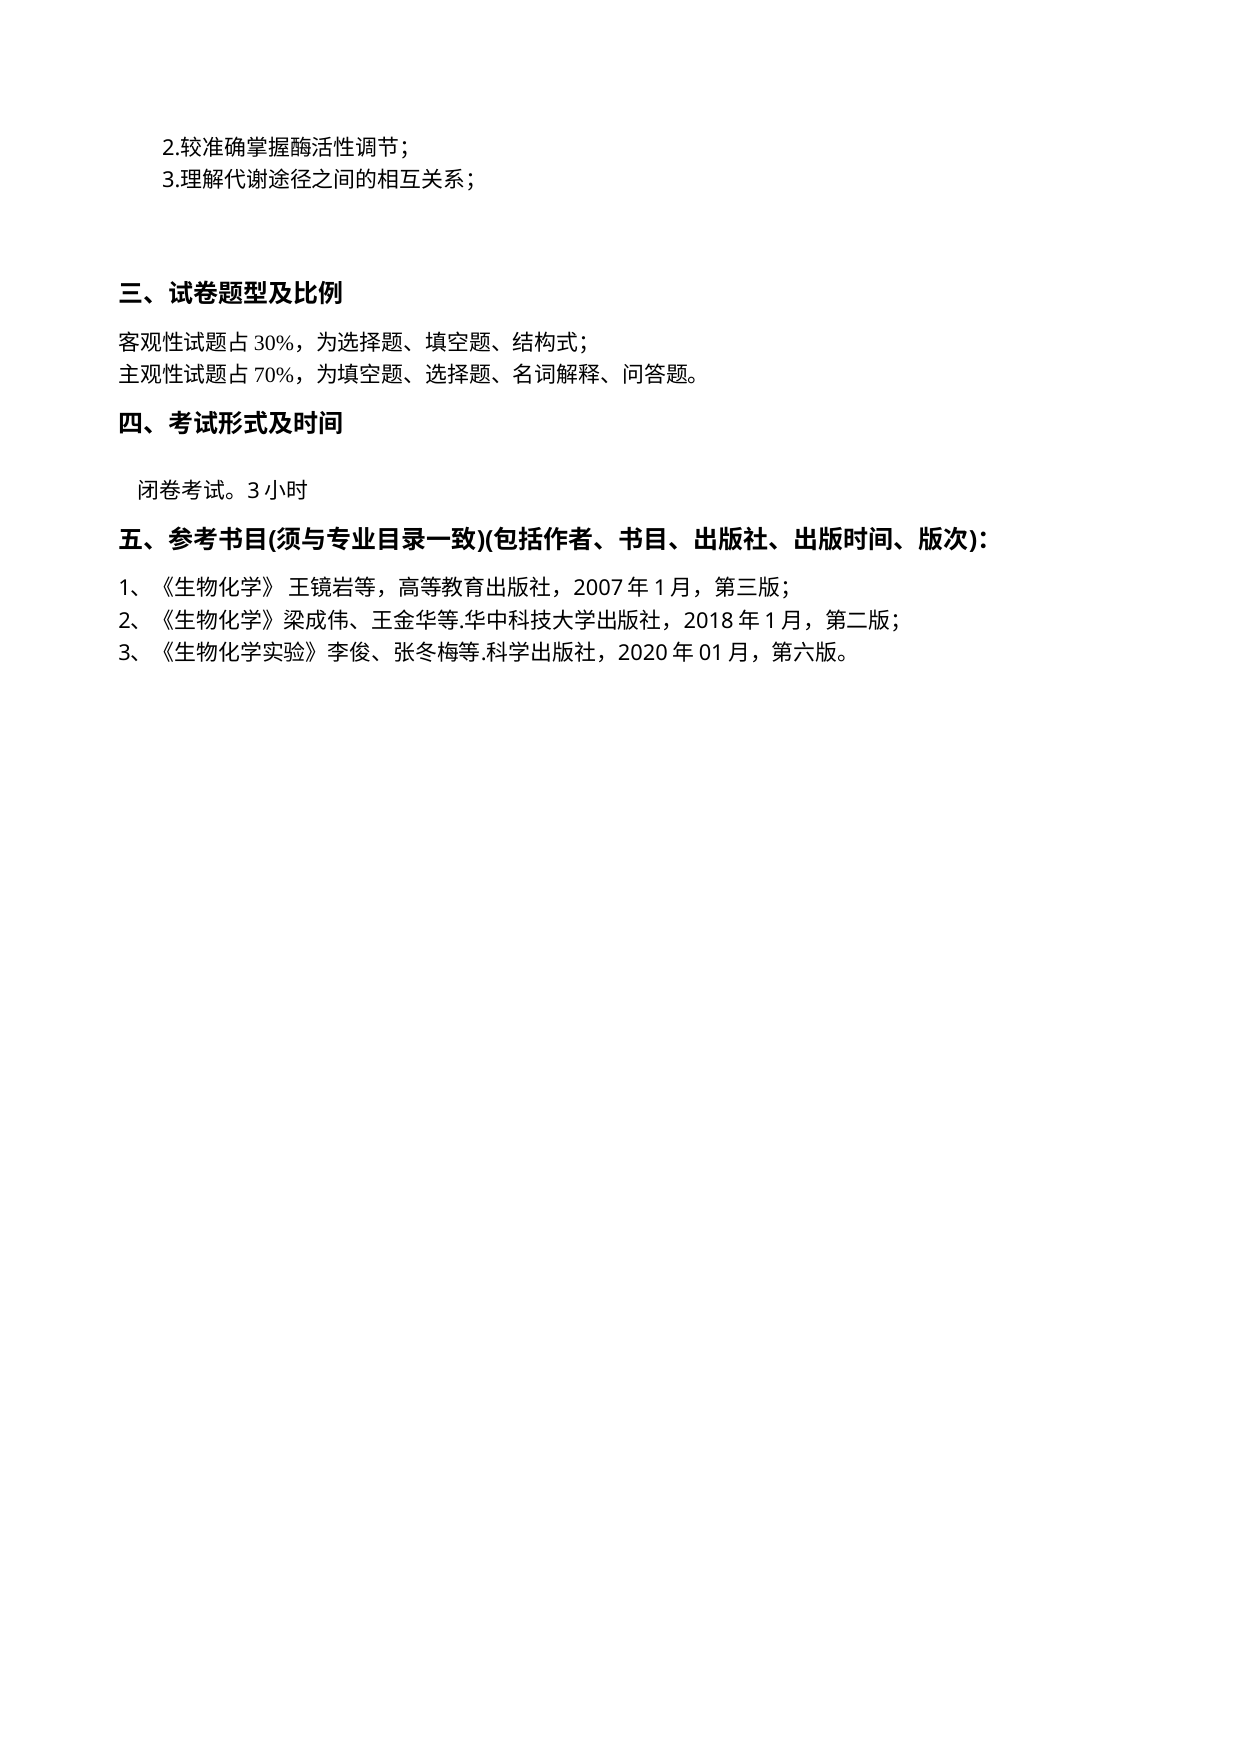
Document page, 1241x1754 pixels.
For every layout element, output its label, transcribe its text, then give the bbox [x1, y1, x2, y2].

text 客观性试题占30%，为选择题、填空题、结构式； [118, 324, 1122, 357]
text 四、考试形式及时间 [118, 389, 1122, 454]
text 主观性试题占70%，为填空题、选择题、名词解释、问答题。 [118, 357, 1122, 389]
text 三、试卷题型及比例 [118, 259, 1122, 324]
text 1、《生物化学》 王镜岩等，高等教育出版社，2007年1月，第三版； [118, 570, 1122, 603]
text 闭卷考试。3小时 [118, 473, 1122, 505]
text 2.较准确掌握酶活性调节； [118, 129, 1122, 162]
text 3、《生物化学实验》李俊、张冬梅等.科学出版社，2020年01月，第六版。 [118, 635, 1122, 668]
text 2、《生物化学》梁成伟、王金华等.华中科技大学出版社，2018年1月，第二版； [118, 603, 1122, 635]
text 五、参考书目(须与专业目录一致)(包括作者、书目、出版社、出版时间、版次)： [118, 505, 1122, 570]
text 3.理解代谢途径之间的相互关系； [118, 162, 1122, 194]
